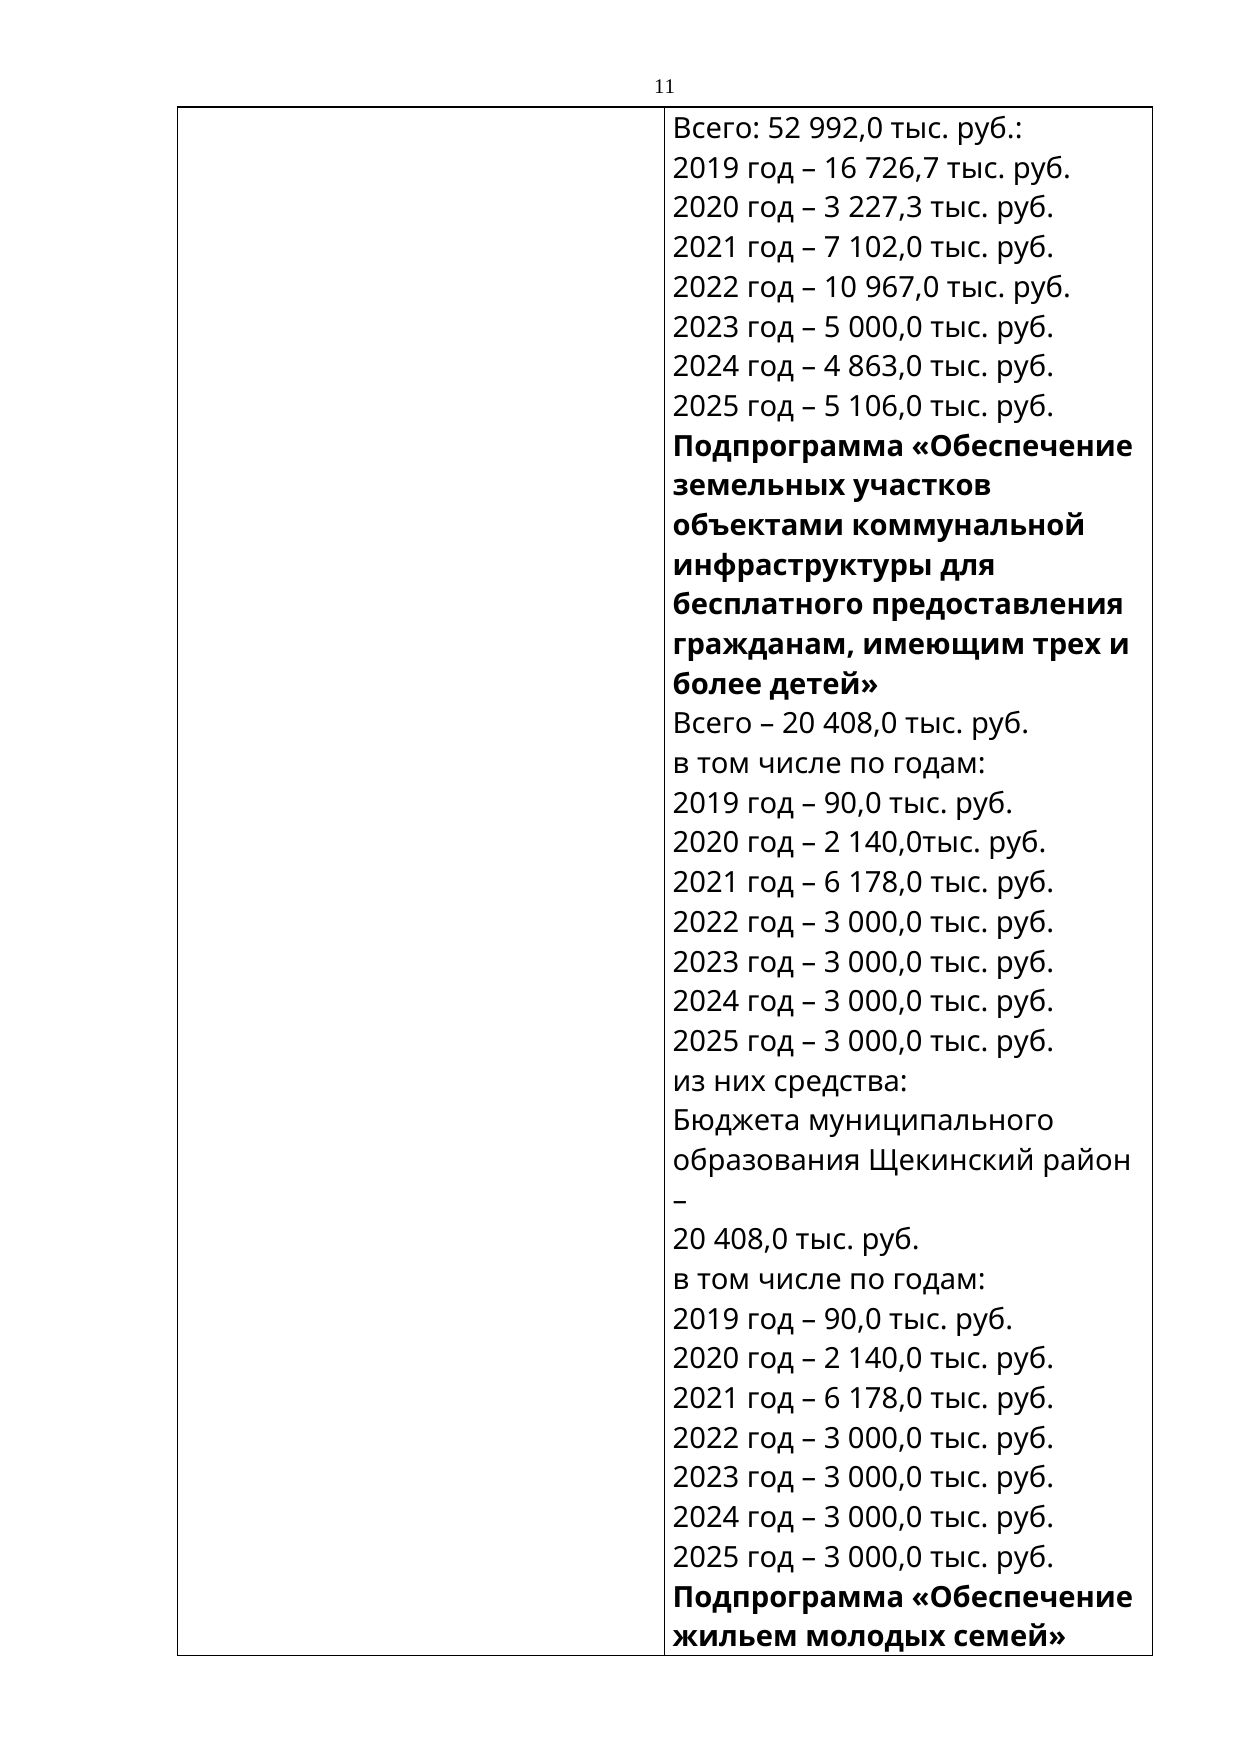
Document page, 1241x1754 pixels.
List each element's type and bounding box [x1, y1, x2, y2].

table_cell [178, 108, 664, 1655]
table_cell [665, 108, 1152, 1655]
